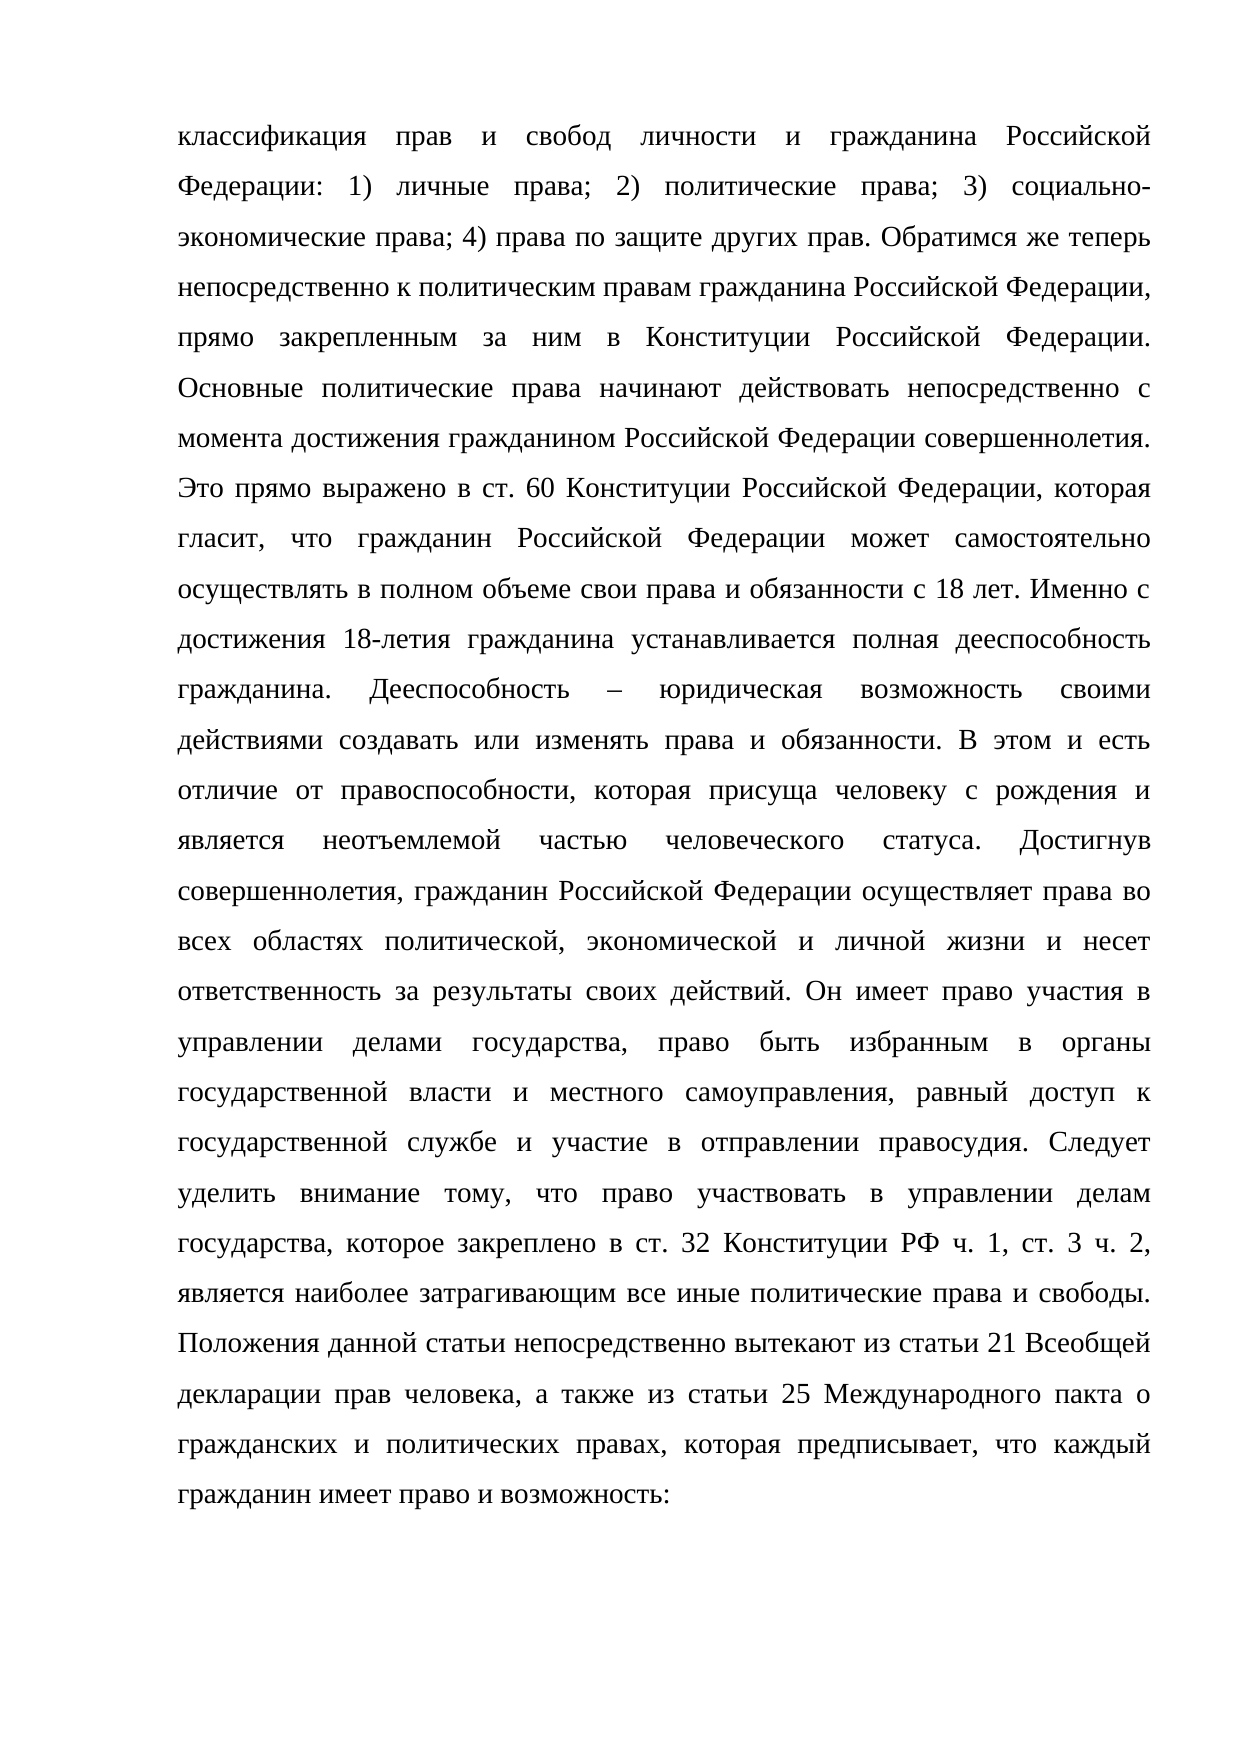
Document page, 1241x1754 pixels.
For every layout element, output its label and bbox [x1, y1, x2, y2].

text [177, 118, 1152, 1510]
